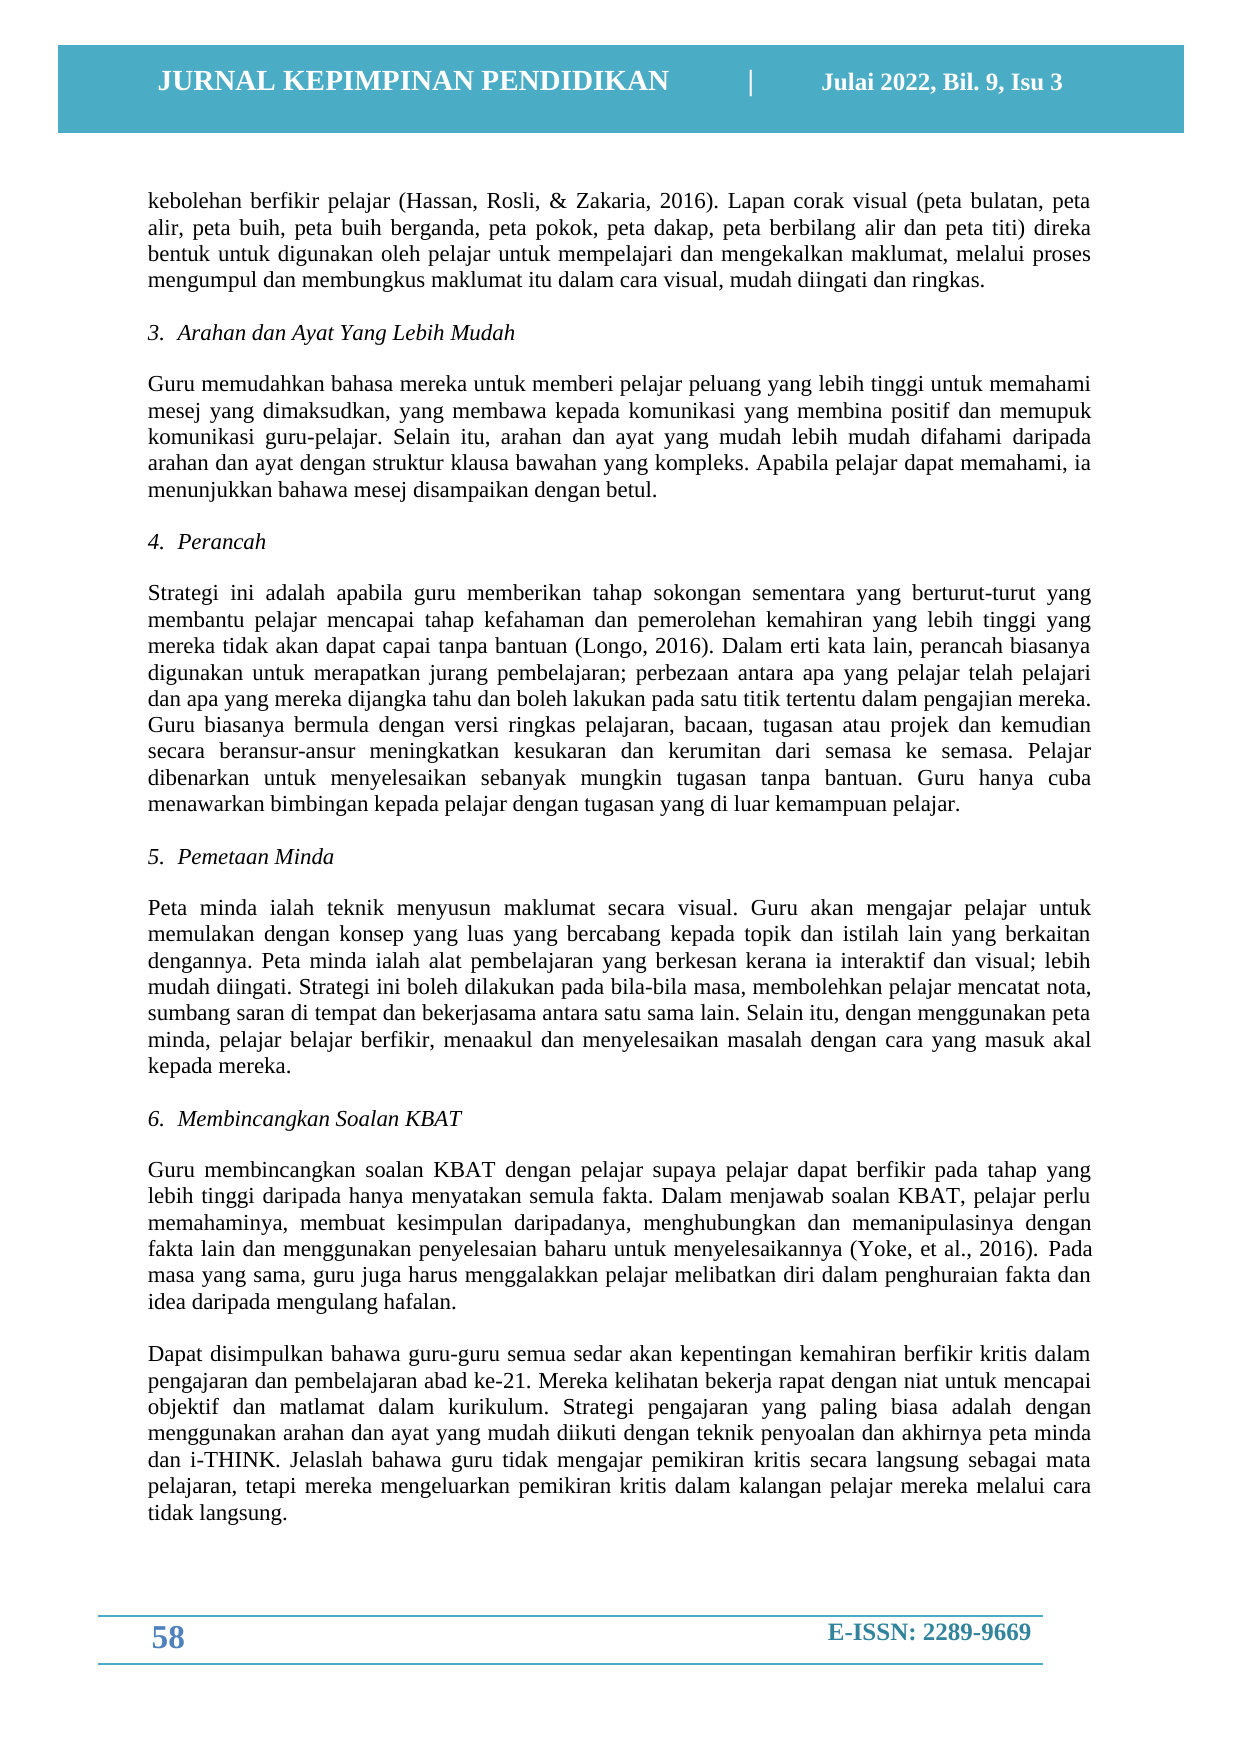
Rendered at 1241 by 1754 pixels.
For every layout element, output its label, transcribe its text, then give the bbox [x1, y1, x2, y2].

text Dapat disimpulkan bahawa guru-guru semua sedar akan kepentingan kemahiran berfikir kritis dalam pengajaran dan pembelajaran abad ke-21. Mereka kelihatan bekerja rapat dengan niat untuk mencapai objektif dan matlamat dalam kurikulum. Strategi pengajaran yang paling biasa adalah dengan menggunakan arahan dan ayat yang mudah diikuti dengan teknik penyoalan dan akhirnya peta minda dan i-THINK. Jelaslah bahawa guru tidak mengajar pemikiran kritis secara langsung sebagai mata pelajaran, tetapi mereka mengeluarkan pemikiran kritis dalam kalangan pelajar mereka melalui cara tidak langsung. [148, 1340, 1093, 1525]
list Perancah [148, 528, 1093, 555]
list Arahan dan Ayat Yang Lebih Mudah [148, 319, 1093, 346]
list Membincangkan Soalan KBAT [148, 1105, 1093, 1131]
list Pemetaan Minda [148, 843, 1093, 869]
text Peta minda ialah teknik menyusun maklumat secara visual. Guru akan mengajar pelajar untuk memulakan dengan konsep yang luas yang bercabang kepada topik dan istilah lain yang berkaitan dengannya. Peta minda ialah alat pembelajaran yang berkesan kerana ia interaktif dan visual; lebih mudah diingati. Strategi ini boleh dilakukan pada bila-bila masa, membolehkan pelajar mencatat nota, sumbang saran di tempat dan bekerjasama antara satu sama lain. Selain itu, dengan menggunakan peta minda, pelajar belajar berfikir, menaakul dan menyelesaikan masalah dengan cara yang masuk akal kepada mereka. [148, 894, 1093, 1078]
text Guru membincangkan soalan KBAT dengan pelajar supaya pelajar dapat berfikir pada tahap yang lebih tinggi daripada hanya menyatakan semula fakta. Dalam menjawab soalan KBAT, pelajar perlu memahaminya, membuat kesimpulan daripadanya, menghubungkan dan memanipulasinya dengan fakta lain dan menggunakan penyelesaian baharu untuk menyelesaikannya (Yoke, et al., 2016). Pada masa yang sama, guru juga harus menggalakkan pelajar melibatkan diri dalam penghuraian fakta dan idea daripada mengulang hafalan. [148, 1156, 1093, 1314]
text Strategi ini adalah apabila guru memberikan tahap sokongan sementara yang berturut-turut yang membantu pelajar mencapai tahap kefahaman dan pemerolehan kemahiran yang lebih tinggi yang mereka tidak akan dapat capai tanpa bantuan (Longo, 2016). Dalam erti kata lain, perancah biasanya digunakan untuk merapatkan jurang pembelajaran; perbezaan antara apa yang pelajar telah pelajari dan apa yang mereka dijangka tahu dan boleh lakukan pada satu titik tertentu dalam pengajian mereka. Guru biasanya bermula dengan versi ringkas pelajaran, bacaan, tugasan atau projek dan kemudian secara beransur-ansur meningkatkan kesukaran dan kerumitan dari semasa ke semasa. Pelajar dibenarkan untuk menyelesaikan sebanyak mungkin tugasan tanpa bantuan. Guru hanya cuba menawarkan bimbingan kepada pelajar dengan tugasan yang di luar kemampuan pelajar. [148, 579, 1093, 817]
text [148, 187, 1093, 293]
text Guru memudahkan bahasa mereka untuk memberi pelajar peluang yang lebih tinggi untuk memahami mesej yang dimaksudkan, yang membawa kepada komunikasi yang membina positif dan memupuk komunikasi guru-pelajar. Selain itu, arahan dan ayat yang mudah lebih mudah difahami daripada arahan dan ayat dengan struktur klausa bawahan yang kompleks. Apabila pelajar dapat memahami, ia menunjukkan bahawa mesej disampaikan dengan betul. [148, 370, 1093, 502]
